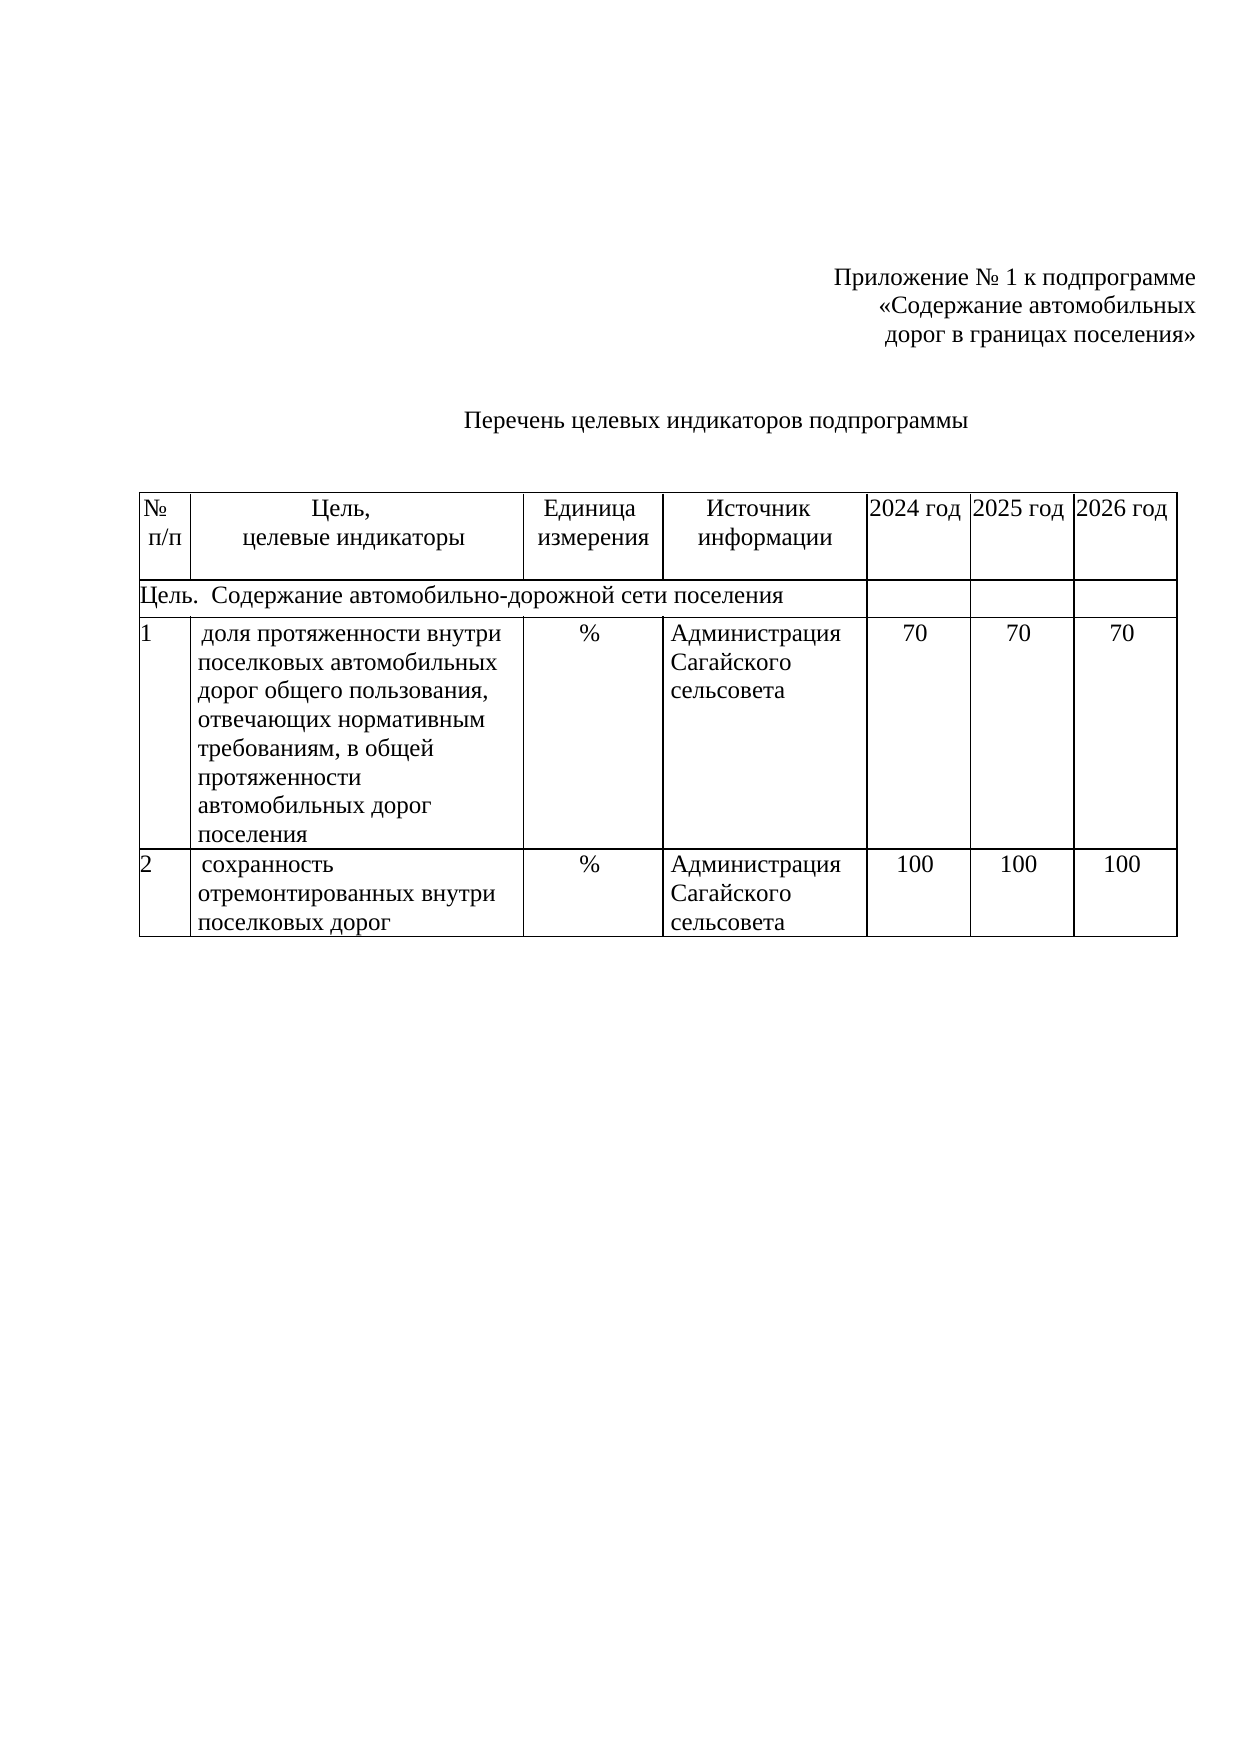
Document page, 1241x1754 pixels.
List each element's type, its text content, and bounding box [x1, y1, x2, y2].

table_cell % [524, 618, 662, 848]
table_cell 100 [1075, 850, 1176, 936]
text дорог в границах поселения» [177, 319, 1196, 348]
table_cell 70 [868, 618, 970, 848]
table_cell % [524, 850, 662, 936]
table_cell сохранность отремонтированных внутри поселковых дорог [191, 850, 523, 936]
table_header 2025 год [971, 493, 1074, 579]
table_header № п/п [140, 493, 190, 579]
table_header Единица измерения [524, 493, 663, 579]
table_cell 100 [971, 850, 1073, 936]
table_cell Администрация Сагайского сельсовета [664, 850, 866, 936]
table_cell 100 [868, 850, 970, 936]
table_header 2026 год [1075, 493, 1176, 579]
table_cell [1075, 581, 1176, 616]
table_cell [868, 581, 970, 616]
table_header Источник информации [664, 493, 867, 579]
table_cell 1 [140, 618, 190, 848]
table_cell 70 [971, 618, 1073, 848]
table_cell доля протяженности внутри поселковых автомобильных дорог общего пользования, отвечающих нормативным требованиям, в общей протяженности автомобильных дорог поселения [191, 618, 523, 848]
table_cell 70 [1075, 618, 1176, 848]
table_cell Администрация Сагайского сельсовета [664, 618, 866, 848]
table_header Цель, целевые индикаторы [191, 493, 523, 579]
table_header 2024 год [868, 493, 970, 579]
table_cell [971, 581, 1073, 616]
table_cell Цель. Содержание автомобильно-дорожной сети поселения [140, 581, 866, 616]
table_cell 2 [140, 850, 190, 936]
text «Содержание автомобильных [177, 291, 1196, 319]
text Перечень целевых индикаторов подпрограммы [177, 406, 1196, 434]
text Приложение № 1 к подпрограмме [177, 262, 1196, 291]
